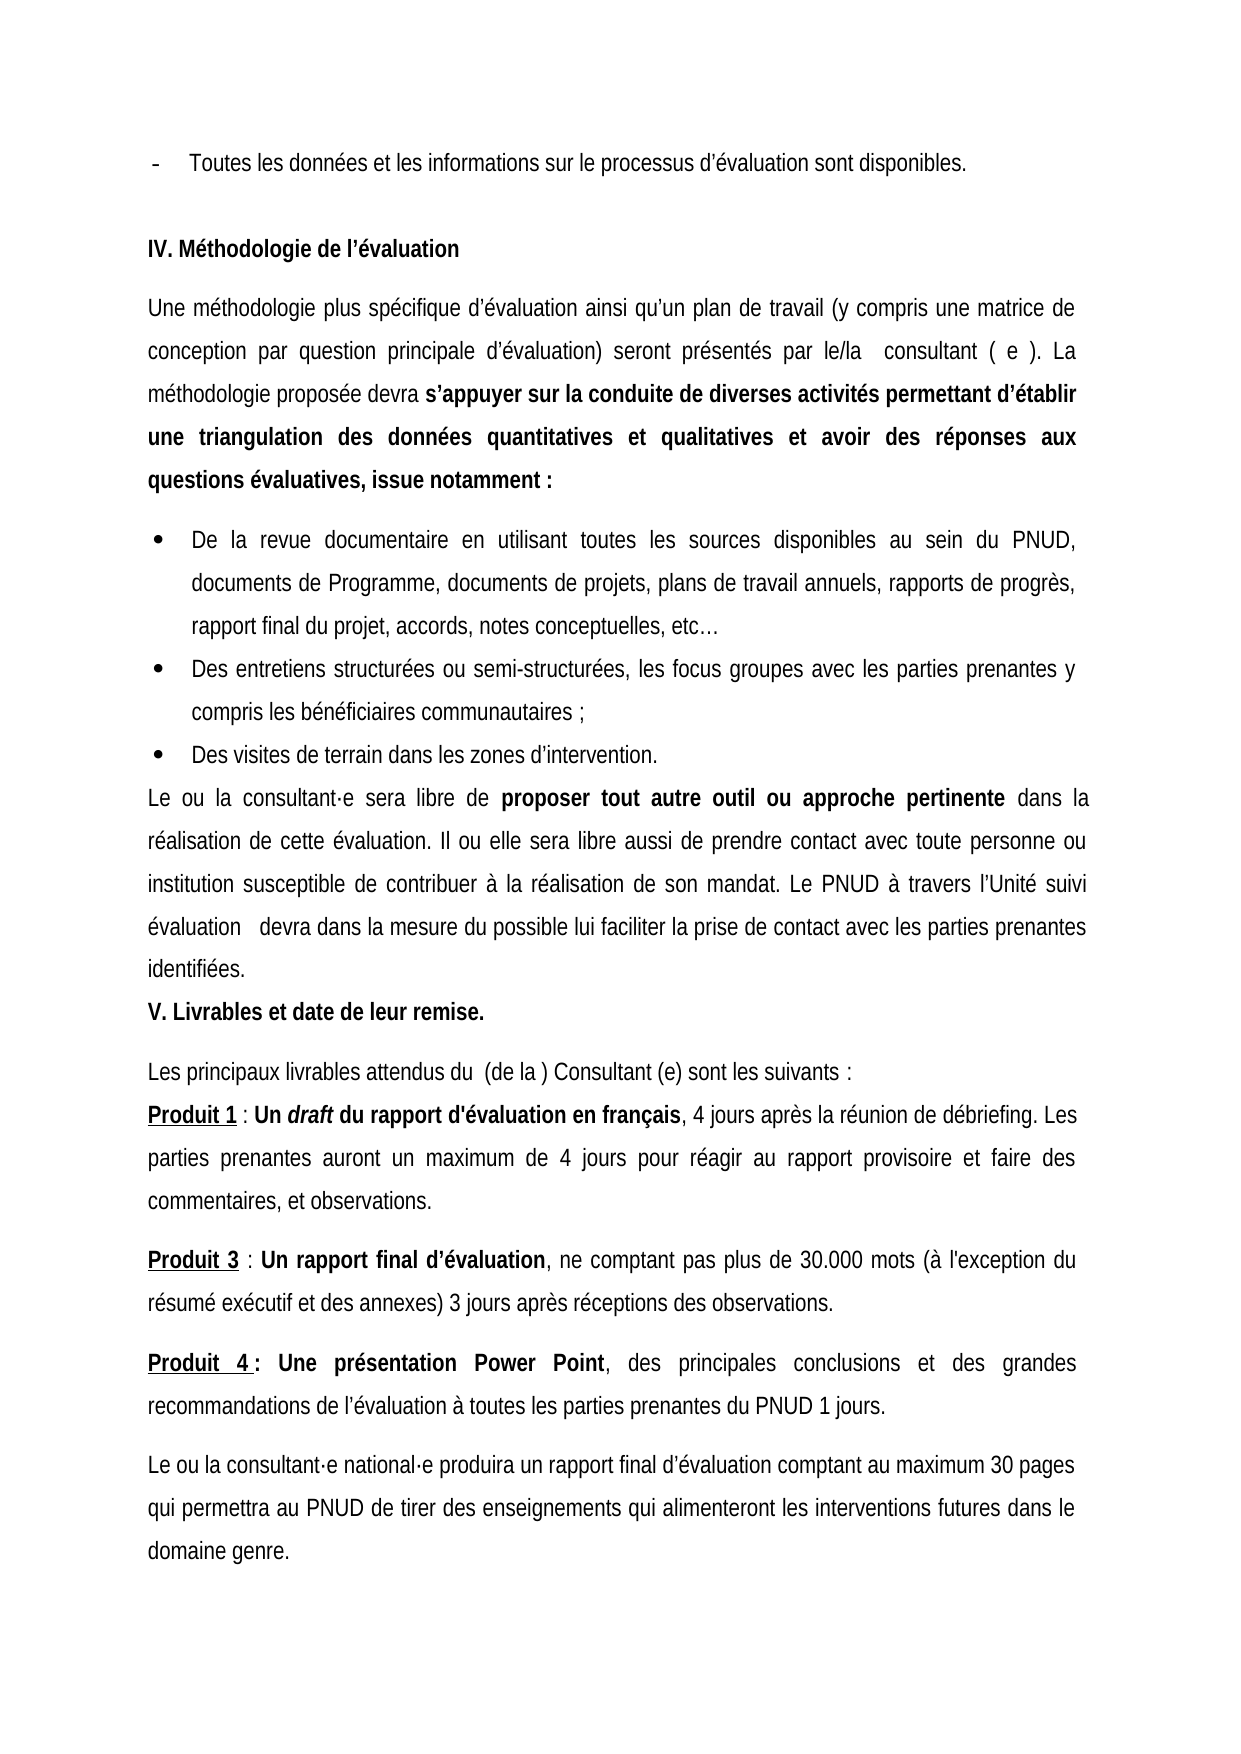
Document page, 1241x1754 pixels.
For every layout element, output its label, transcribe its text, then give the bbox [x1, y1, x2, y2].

text Le ou la consultant·e sera libre de proposer tout autre outil ou approche pertinente dans la réalisation de cette évaluation. Il ou elle sera libre aussi de prendre contact avec toute personne ou institution susceptible de contribuer à la réalisation de son mandat. Le PNUD à travers l’Unité suivi évaluation devra dans la mesure du possible lui faciliter la prise de contact avec les parties prenantes identifiées. [148, 783, 1089, 983]
list Des entretiens structurées ou semi-structurées, les focus groupes avec les parties prenantes y compris les bénéficiaires communautaires ; [154, 653, 1078, 725]
text Le ou la consultant·e national·e produira un rapport final d’évaluation comptant au maximum 30 pages qui permettra au PNUD de tirer des enseignements qui alimenteront les interventions futures dans le domaine genre. [148, 1450, 1078, 1565]
text IV. Méthodologie de l’évaluation [148, 234, 1078, 262]
list De la revue documentaire en utilisant toutes les sources disponibles au sein du PNUD, documents de Programme, documents de projets, plans de travail annuels, rapports de progrès, rapport final du projet, accords, notes conceptuelles, etc… [154, 524, 1078, 639]
text Produit 3 : Un rapport final d’évaluation, ne comptant pas plus de 30.000 mots (à l'exception du résumé exécutif et des annexes) 3 jours après réceptions des observations. [148, 1245, 1078, 1317]
text Les principaux livrables attendus du (de la ) Consultant (e) sont les suivants : [148, 1057, 1089, 1086]
list Toutes les données et les informations sur le processus d’évaluation sont disponibles. [151, 148, 1078, 176]
text Produit 1 : Un draft du rapport d'évaluation en français, 4 jours après la réunion de débriefing. Les parties prenantes auront un maximum de 4 jours pour réagir au rapport provisoire et faire des commentaires, et observations. [148, 1100, 1078, 1214]
text V. Livrables et date de leur remise. [148, 997, 1078, 1026]
text Produit 4 : Une présentation Power Point, des principales conclusions et des grandes recommandations de l’évaluation à toutes les parties prenantes du PNUD 1 jours. [148, 1348, 1078, 1419]
text Une méthodologie plus spécifique d’évaluation ainsi qu’un plan de travail (y compris une matrice de conception par question principale d’évaluation) seront présentés par le/la consultant ( e ). La méthodologie proposée devra s’appuyer sur la conduite de diverses activités permettant d’établir une triangulation des données quantitatives et qualitatives et avoir des réponses aux questions évaluatives, issue notamment : [148, 293, 1078, 494]
list Des visites de terrain dans les zones d’intervention. [154, 739, 1078, 768]
